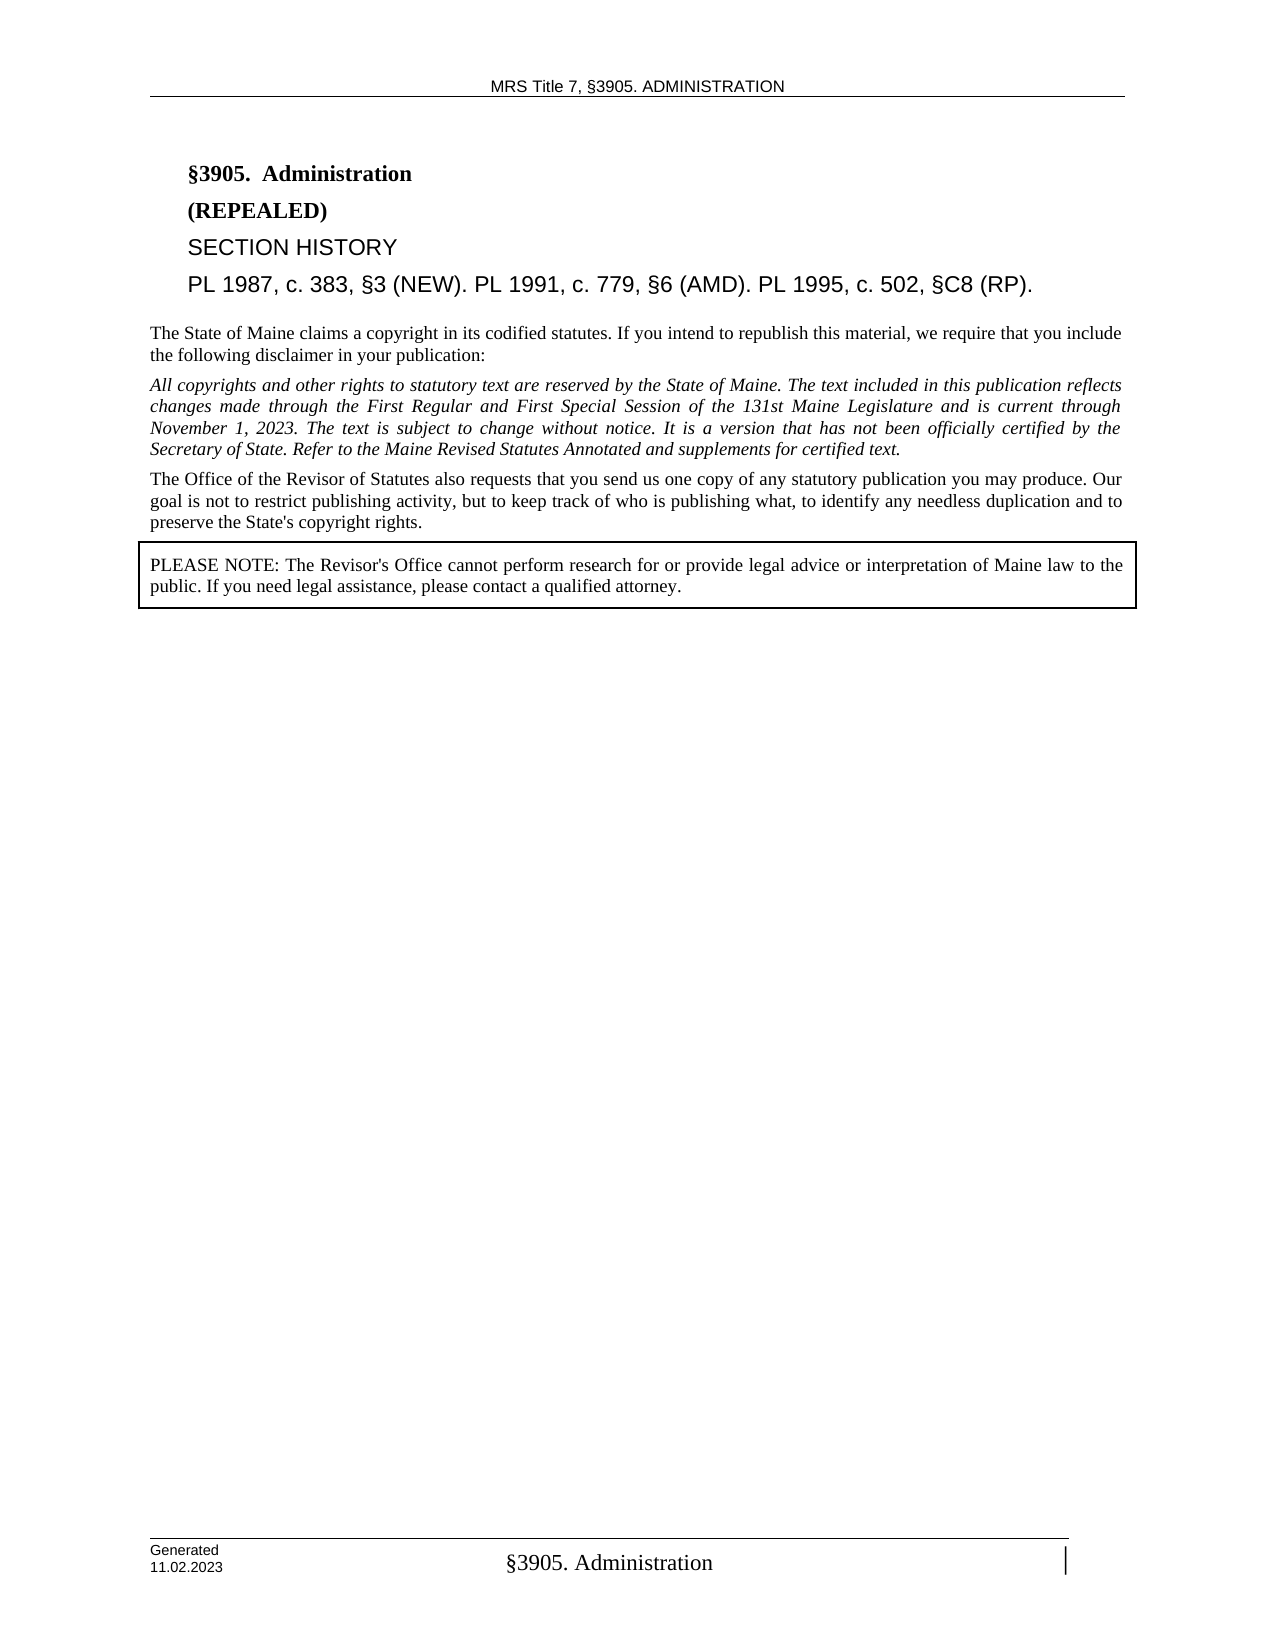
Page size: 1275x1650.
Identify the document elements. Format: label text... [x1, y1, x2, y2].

text The State of Maine claims a copyright in its codified statutes. If you intend to republish this material, we require that you include the following disclaimer in your publication: [150, 322, 1125, 365]
text PL 1987, c. 383, §3 (NEW). PL 1991, c. 779, §6 (AMD). PL 1995, c. 502, §C8 (RP). [187, 271, 1125, 297]
text The Office of the Revisor of Statutes also requests that you send us one copy of any statutory publication you may produce. Our goal is not to restrict publishing activity, but to keep track of who is publishing what, to identify any needless duplication and to preserve the State's copyright rights. [150, 468, 1125, 533]
text SECTION HISTORY [187, 234, 1125, 260]
text (REPEALED) [187, 197, 1125, 223]
text All copyrights and other rights to statutory text are reserved by the State of Maine. The text included in this publication reflects changes made through the First Regular and First Special Session of the 131st Maine Legislature and is current through November 1, 2023 . The text is subject to change without notice. It is a version that has not been officially certified by the Secretary of State. Refer to the Maine Revised Statutes Annotated and supplements for certified text. [150, 373, 1125, 460]
text §3905. Administration [187, 160, 1125, 187]
text PLEASE NOTE: The Revisor's Office cannot perform research for or provide legal advice or interpretation of Maine law to the public. If you need legal assistance, please contact a qualified attorney. [140, 543, 1135, 607]
